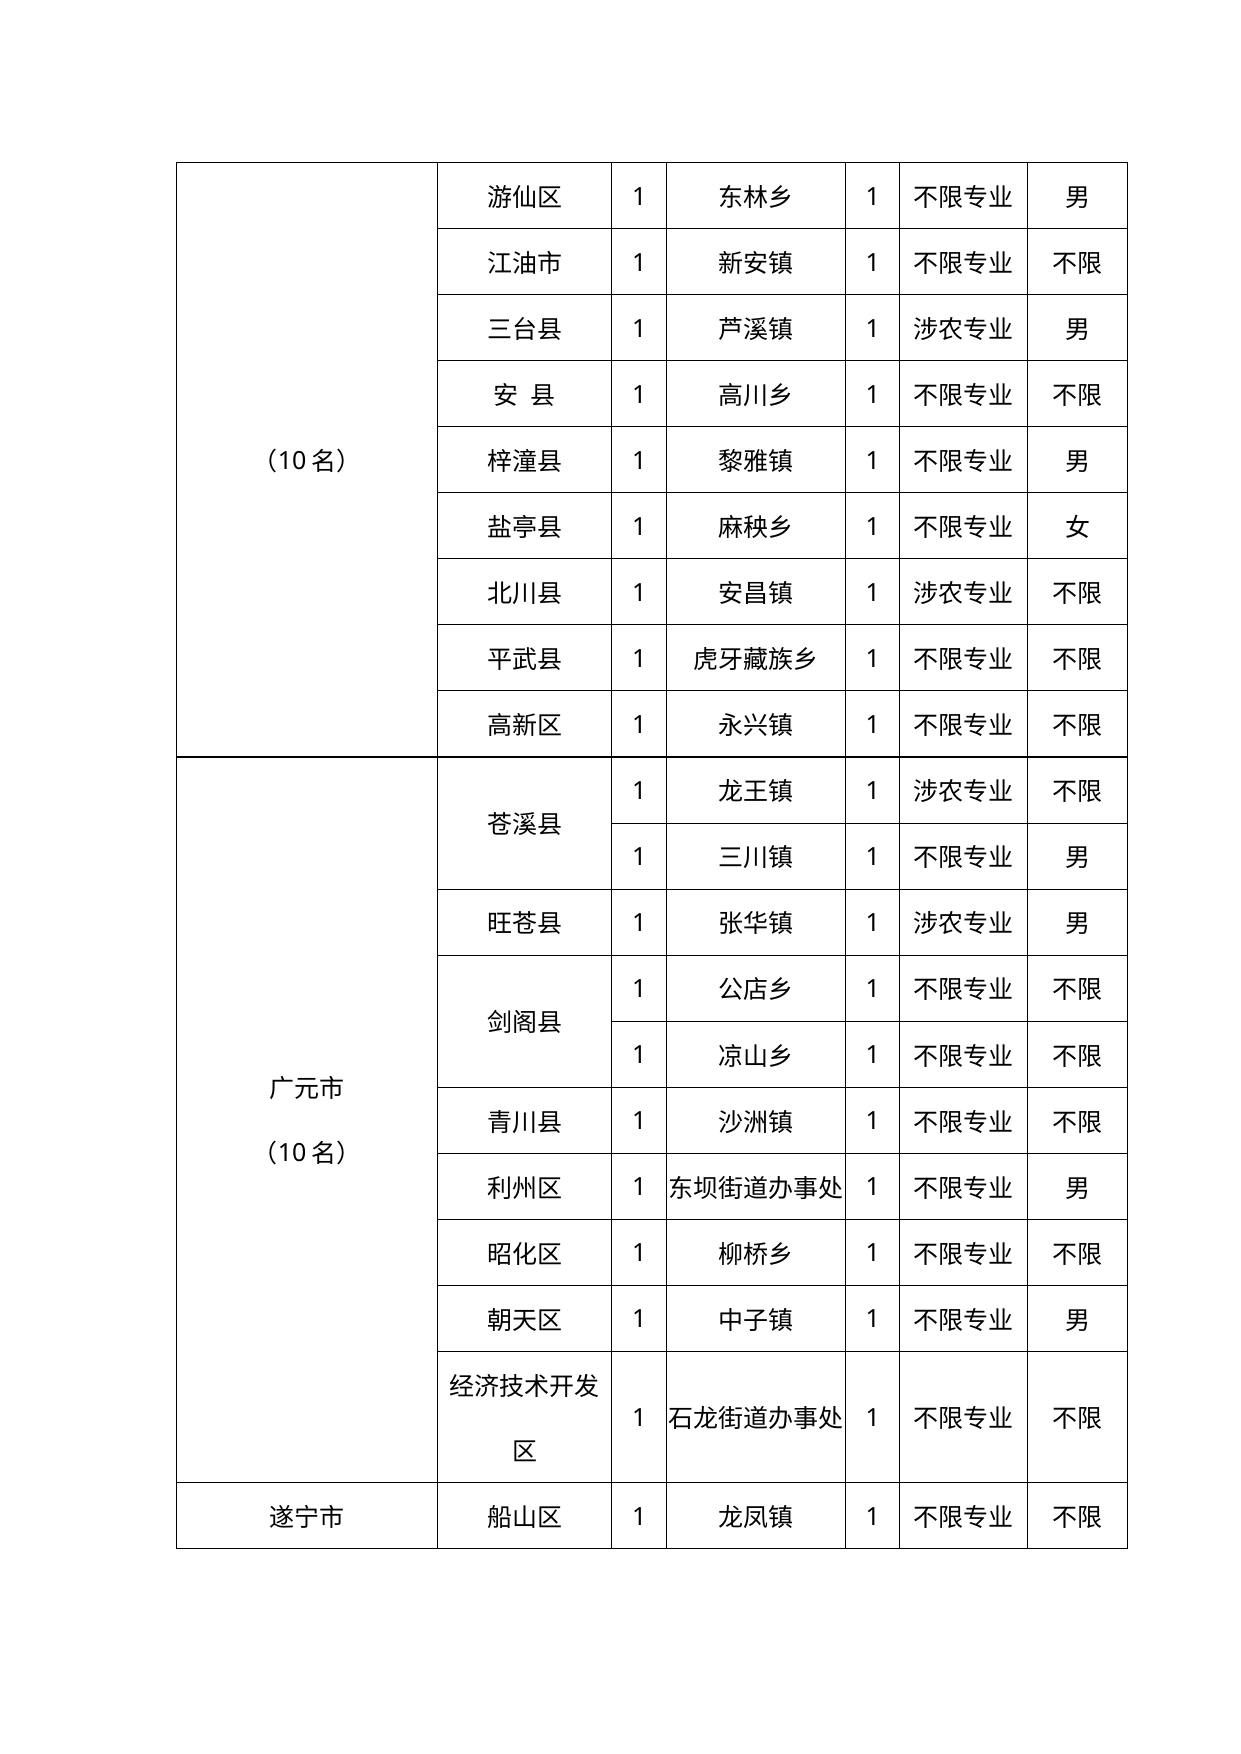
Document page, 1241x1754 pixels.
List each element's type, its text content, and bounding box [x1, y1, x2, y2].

table_cell 利州区 [438, 1154, 611, 1219]
table_cell 不限专业 [900, 493, 1027, 558]
table_cell 1 [612, 1154, 666, 1219]
table_cell 1 [612, 1483, 666, 1548]
table_cell 1 [846, 229, 899, 294]
table_cell 梓潼县 [438, 427, 611, 492]
table_cell 不限 [1028, 559, 1127, 624]
table_cell 安 县 [438, 361, 611, 426]
table_cell 1 [846, 691, 899, 756]
table_cell 昭化区 [438, 1220, 611, 1285]
table_cell 1 [612, 559, 666, 624]
table_cell 不限专业 [900, 625, 1027, 690]
table_cell 中子镇 [667, 1286, 845, 1351]
table_cell 北川县 [438, 559, 611, 624]
table_cell 三川镇 [667, 824, 845, 888]
table_cell 不限专业 [900, 1088, 1027, 1153]
table_cell 遂宁市 （10名） [177, 1483, 437, 1548]
table_cell 东坝街道办事处 [667, 1154, 845, 1219]
table_cell 1 [846, 163, 899, 228]
table_cell 1 [612, 625, 666, 690]
table_cell 1 [612, 427, 666, 492]
table_cell 1 [612, 295, 666, 360]
table_cell 柳桥乡 [667, 1220, 845, 1285]
table_cell 不限专业 [900, 1483, 1027, 1548]
table_cell 不限专业 [900, 1022, 1027, 1087]
table_cell 石龙街道办事处 [667, 1352, 845, 1482]
table_cell 不限 [1028, 1483, 1127, 1548]
table_cell 青川县 [438, 1088, 611, 1153]
table_cell 安昌镇 [667, 559, 845, 624]
table_cell 不限 [1028, 361, 1127, 426]
table_cell 1 [846, 956, 899, 1021]
table_cell 1 [612, 1286, 666, 1351]
table_cell 1 [612, 956, 666, 1021]
table_cell 苍溪县 [438, 758, 611, 888]
table_cell 旺苍县 [438, 890, 611, 954]
table_cell 1 [846, 1088, 899, 1153]
table_cell 1 [846, 625, 899, 690]
table_cell 1 [846, 295, 899, 360]
table_cell 不限 [1028, 229, 1127, 294]
table_cell 船山区 [438, 1483, 611, 1548]
table_cell 不限 [1028, 691, 1127, 756]
table_cell 1 [612, 1022, 666, 1087]
table_cell 游仙区 [438, 163, 611, 228]
table_cell 不限专业 [900, 1352, 1027, 1482]
table_cell 黎雅镇 [667, 427, 845, 492]
table_cell 不限专业 [900, 163, 1027, 228]
table_cell 公店乡 [667, 956, 845, 1021]
table_cell 绵阳市 （10名） [177, 163, 437, 756]
table_cell 芦溪镇 [667, 295, 845, 360]
table_cell 不限 [1028, 758, 1127, 822]
table_cell 剑阁县 [438, 956, 611, 1087]
table_cell 女 [1028, 493, 1127, 558]
table_cell 男 [1028, 824, 1127, 888]
table_cell 不限专业 [900, 691, 1027, 756]
table_cell 新安镇 [667, 229, 845, 294]
table_cell 1 [846, 1220, 899, 1285]
table_cell 男 [1028, 1154, 1127, 1219]
table_cell 不限专业 [900, 361, 1027, 426]
table_cell 不限 [1028, 956, 1127, 1021]
table_cell 广元市 （10名） [177, 758, 437, 1482]
table_cell 1 [612, 890, 666, 954]
table_cell 涉农专业 [900, 295, 1027, 360]
table_cell 经济技术开发区 [438, 1352, 611, 1482]
table_cell 男 [1028, 1286, 1127, 1351]
table_cell 1 [612, 493, 666, 558]
table_cell 1 [612, 229, 666, 294]
table_cell 涉农专业 [900, 758, 1027, 822]
table_cell 男 [1028, 295, 1127, 360]
table_cell 1 [846, 1352, 899, 1482]
table_cell 1 [612, 1220, 666, 1285]
table_cell 1 [612, 1352, 666, 1482]
table_cell 江油市 [438, 229, 611, 294]
table_cell 麻秧乡 [667, 493, 845, 558]
table_cell 男 [1028, 890, 1127, 954]
table_cell 涉农专业 [900, 559, 1027, 624]
table_cell 1 [846, 427, 899, 492]
table_cell 不限 [1028, 1220, 1127, 1285]
table_cell 张华镇 [667, 890, 845, 954]
table_cell 1 [846, 361, 899, 426]
table_cell 1 [846, 824, 899, 888]
table_cell 男 [1028, 163, 1127, 228]
table_cell 1 [846, 1022, 899, 1087]
table_cell 沙洲镇 [667, 1088, 845, 1153]
table_cell 1 [612, 824, 666, 888]
table_cell 1 [846, 559, 899, 624]
table_cell 高新区 [438, 691, 611, 756]
table_cell 不限 [1028, 1352, 1127, 1482]
table_cell 龙王镇 [667, 758, 845, 822]
table_cell 1 [846, 493, 899, 558]
table_cell 永兴镇 [667, 691, 845, 756]
table_cell 1 [612, 361, 666, 426]
table_cell 龙凤镇 [667, 1483, 845, 1548]
table_cell 东林乡 [667, 163, 845, 228]
table_cell 不限专业 [900, 956, 1027, 1021]
table_cell 1 [846, 890, 899, 954]
table_cell 不限专业 [900, 1286, 1027, 1351]
table_cell 高川乡 [667, 361, 845, 426]
table_cell 1 [846, 758, 899, 822]
table_cell 男 [1028, 427, 1127, 492]
table_cell 不限 [1028, 625, 1127, 690]
table_cell 不限 [1028, 1022, 1127, 1087]
table_cell 不限专业 [900, 1154, 1027, 1219]
table_cell 1 [612, 758, 666, 822]
table_cell 1 [612, 163, 666, 228]
table_cell 1 [846, 1286, 899, 1351]
table_cell 不限专业 [900, 824, 1027, 888]
table_cell 1 [612, 691, 666, 756]
table_cell 1 [846, 1154, 899, 1219]
table_cell 不限专业 [900, 1220, 1027, 1285]
table_cell 不限专业 [900, 229, 1027, 294]
table_cell 不限 [1028, 1088, 1127, 1153]
table_cell 凉山乡 [667, 1022, 845, 1087]
table_cell 平武县 [438, 625, 611, 690]
table_cell 三台县 [438, 295, 611, 360]
table_cell 盐亭县 [438, 493, 611, 558]
table_cell 虎牙藏族乡 [667, 625, 845, 690]
table_cell 1 [612, 1088, 666, 1153]
table_cell 1 [846, 1483, 899, 1548]
table_cell 不限专业 [900, 427, 1027, 492]
table_cell 涉农专业 [900, 890, 1027, 954]
table_cell 朝天区 [438, 1286, 611, 1351]
